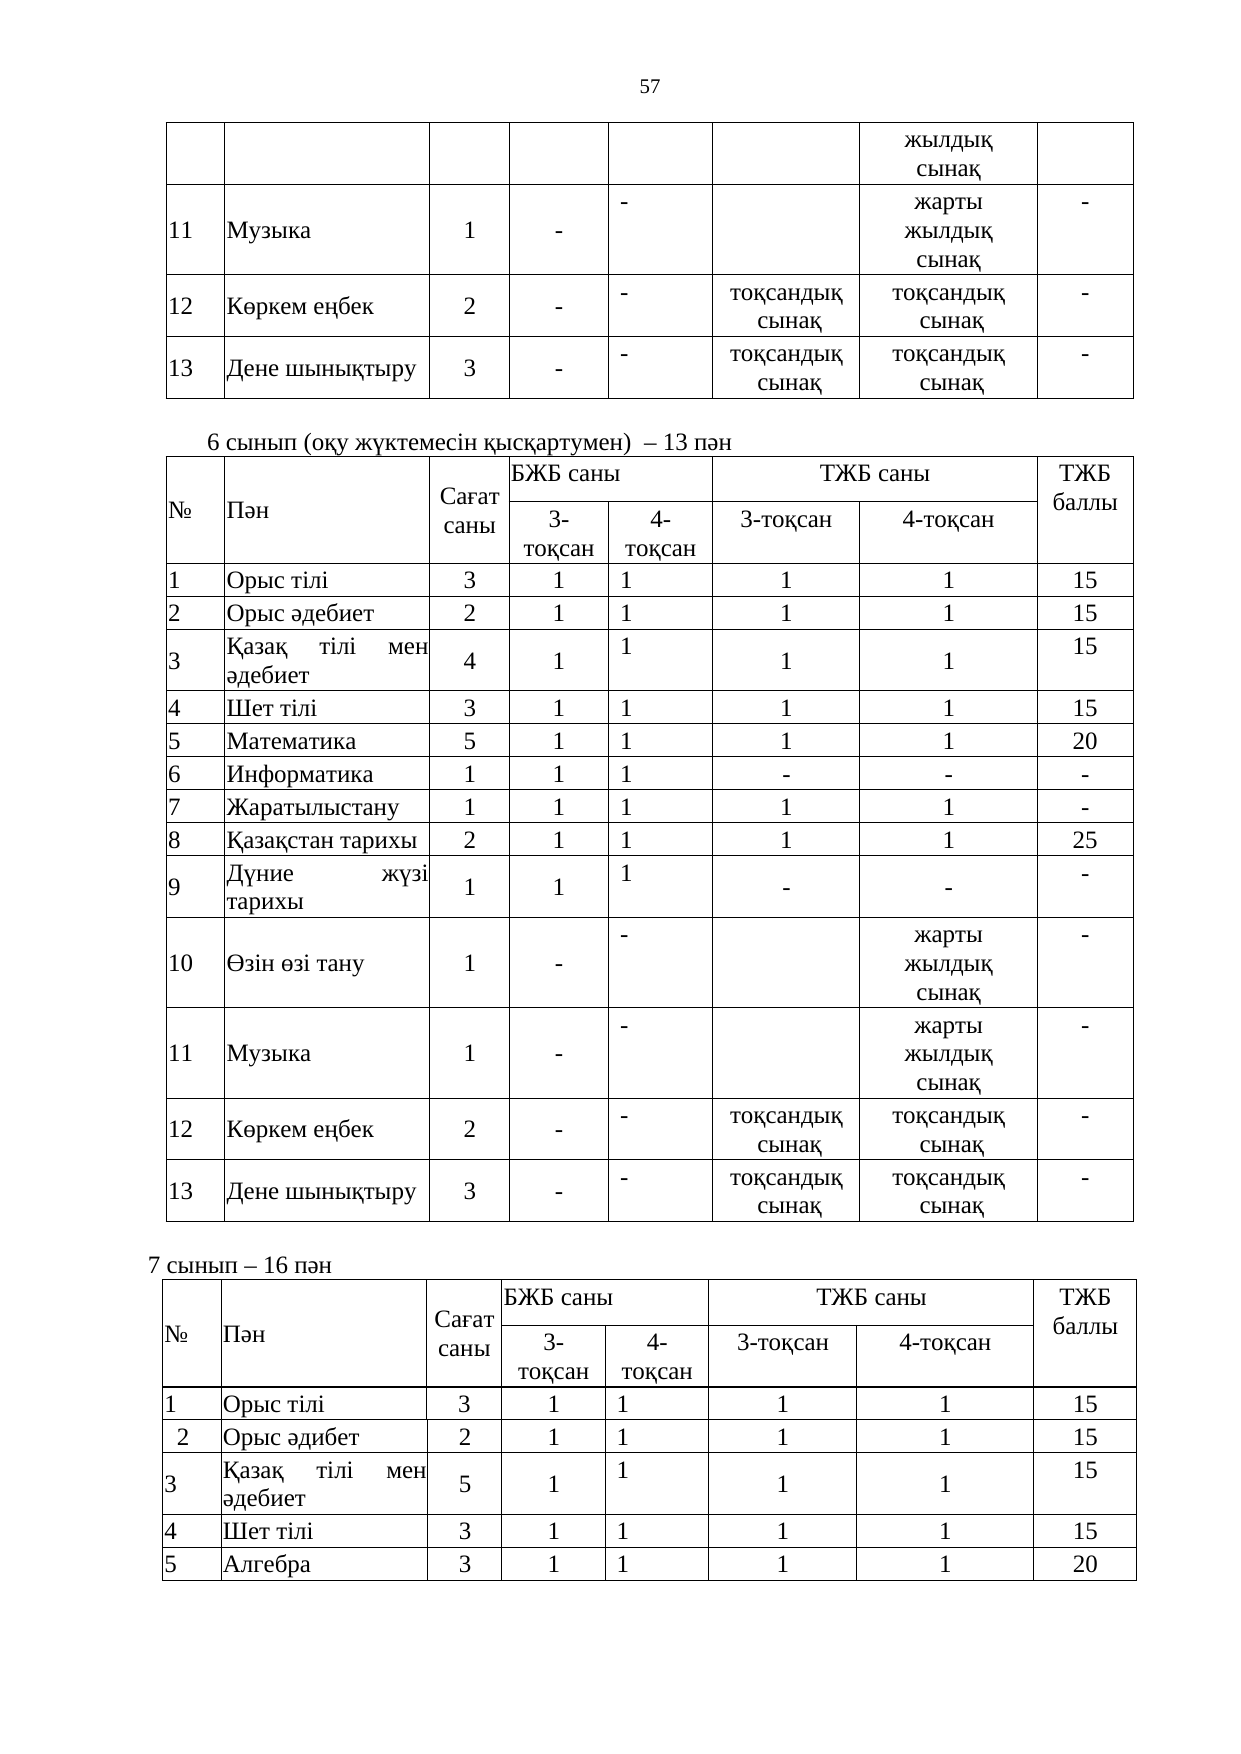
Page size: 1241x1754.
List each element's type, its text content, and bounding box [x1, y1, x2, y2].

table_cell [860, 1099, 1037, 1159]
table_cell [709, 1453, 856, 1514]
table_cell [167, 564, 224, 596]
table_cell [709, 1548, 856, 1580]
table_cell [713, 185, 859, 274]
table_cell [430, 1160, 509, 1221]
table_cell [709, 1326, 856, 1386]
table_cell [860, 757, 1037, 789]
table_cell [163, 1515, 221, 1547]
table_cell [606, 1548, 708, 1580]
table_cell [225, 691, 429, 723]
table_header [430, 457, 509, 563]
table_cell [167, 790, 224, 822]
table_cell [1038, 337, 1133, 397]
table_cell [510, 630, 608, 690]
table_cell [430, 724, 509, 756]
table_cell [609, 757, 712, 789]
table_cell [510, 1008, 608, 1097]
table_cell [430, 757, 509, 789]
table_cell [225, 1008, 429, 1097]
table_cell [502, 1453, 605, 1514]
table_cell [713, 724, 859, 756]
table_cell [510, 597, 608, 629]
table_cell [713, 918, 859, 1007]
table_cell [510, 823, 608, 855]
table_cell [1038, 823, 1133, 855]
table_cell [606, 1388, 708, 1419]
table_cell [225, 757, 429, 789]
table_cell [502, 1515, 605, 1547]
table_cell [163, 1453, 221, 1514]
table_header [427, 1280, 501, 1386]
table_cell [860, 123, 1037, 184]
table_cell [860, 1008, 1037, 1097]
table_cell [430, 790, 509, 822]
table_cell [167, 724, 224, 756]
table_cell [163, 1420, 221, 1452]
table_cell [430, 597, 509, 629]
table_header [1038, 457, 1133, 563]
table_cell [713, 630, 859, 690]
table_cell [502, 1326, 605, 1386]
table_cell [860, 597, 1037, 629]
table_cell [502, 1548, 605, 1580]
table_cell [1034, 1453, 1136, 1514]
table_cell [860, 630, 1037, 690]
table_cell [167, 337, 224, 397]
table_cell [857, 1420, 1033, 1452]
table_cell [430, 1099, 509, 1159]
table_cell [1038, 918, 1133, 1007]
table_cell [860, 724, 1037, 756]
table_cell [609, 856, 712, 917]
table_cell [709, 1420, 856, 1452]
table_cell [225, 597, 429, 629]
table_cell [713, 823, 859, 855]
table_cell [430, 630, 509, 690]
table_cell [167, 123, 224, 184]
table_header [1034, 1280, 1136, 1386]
text 6 сынып (оқу жүктемесін қысқартумен) – 13 пән [148, 427, 1152, 456]
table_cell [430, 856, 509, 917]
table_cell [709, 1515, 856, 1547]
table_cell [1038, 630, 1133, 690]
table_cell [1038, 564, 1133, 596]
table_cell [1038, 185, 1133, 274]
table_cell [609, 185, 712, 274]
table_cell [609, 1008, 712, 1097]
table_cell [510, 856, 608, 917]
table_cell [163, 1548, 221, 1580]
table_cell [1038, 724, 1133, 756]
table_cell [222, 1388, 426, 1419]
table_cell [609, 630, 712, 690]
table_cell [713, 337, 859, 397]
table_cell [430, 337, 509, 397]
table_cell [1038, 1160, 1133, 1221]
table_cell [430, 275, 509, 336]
text 7 сынып – 16 пән [148, 1251, 1152, 1279]
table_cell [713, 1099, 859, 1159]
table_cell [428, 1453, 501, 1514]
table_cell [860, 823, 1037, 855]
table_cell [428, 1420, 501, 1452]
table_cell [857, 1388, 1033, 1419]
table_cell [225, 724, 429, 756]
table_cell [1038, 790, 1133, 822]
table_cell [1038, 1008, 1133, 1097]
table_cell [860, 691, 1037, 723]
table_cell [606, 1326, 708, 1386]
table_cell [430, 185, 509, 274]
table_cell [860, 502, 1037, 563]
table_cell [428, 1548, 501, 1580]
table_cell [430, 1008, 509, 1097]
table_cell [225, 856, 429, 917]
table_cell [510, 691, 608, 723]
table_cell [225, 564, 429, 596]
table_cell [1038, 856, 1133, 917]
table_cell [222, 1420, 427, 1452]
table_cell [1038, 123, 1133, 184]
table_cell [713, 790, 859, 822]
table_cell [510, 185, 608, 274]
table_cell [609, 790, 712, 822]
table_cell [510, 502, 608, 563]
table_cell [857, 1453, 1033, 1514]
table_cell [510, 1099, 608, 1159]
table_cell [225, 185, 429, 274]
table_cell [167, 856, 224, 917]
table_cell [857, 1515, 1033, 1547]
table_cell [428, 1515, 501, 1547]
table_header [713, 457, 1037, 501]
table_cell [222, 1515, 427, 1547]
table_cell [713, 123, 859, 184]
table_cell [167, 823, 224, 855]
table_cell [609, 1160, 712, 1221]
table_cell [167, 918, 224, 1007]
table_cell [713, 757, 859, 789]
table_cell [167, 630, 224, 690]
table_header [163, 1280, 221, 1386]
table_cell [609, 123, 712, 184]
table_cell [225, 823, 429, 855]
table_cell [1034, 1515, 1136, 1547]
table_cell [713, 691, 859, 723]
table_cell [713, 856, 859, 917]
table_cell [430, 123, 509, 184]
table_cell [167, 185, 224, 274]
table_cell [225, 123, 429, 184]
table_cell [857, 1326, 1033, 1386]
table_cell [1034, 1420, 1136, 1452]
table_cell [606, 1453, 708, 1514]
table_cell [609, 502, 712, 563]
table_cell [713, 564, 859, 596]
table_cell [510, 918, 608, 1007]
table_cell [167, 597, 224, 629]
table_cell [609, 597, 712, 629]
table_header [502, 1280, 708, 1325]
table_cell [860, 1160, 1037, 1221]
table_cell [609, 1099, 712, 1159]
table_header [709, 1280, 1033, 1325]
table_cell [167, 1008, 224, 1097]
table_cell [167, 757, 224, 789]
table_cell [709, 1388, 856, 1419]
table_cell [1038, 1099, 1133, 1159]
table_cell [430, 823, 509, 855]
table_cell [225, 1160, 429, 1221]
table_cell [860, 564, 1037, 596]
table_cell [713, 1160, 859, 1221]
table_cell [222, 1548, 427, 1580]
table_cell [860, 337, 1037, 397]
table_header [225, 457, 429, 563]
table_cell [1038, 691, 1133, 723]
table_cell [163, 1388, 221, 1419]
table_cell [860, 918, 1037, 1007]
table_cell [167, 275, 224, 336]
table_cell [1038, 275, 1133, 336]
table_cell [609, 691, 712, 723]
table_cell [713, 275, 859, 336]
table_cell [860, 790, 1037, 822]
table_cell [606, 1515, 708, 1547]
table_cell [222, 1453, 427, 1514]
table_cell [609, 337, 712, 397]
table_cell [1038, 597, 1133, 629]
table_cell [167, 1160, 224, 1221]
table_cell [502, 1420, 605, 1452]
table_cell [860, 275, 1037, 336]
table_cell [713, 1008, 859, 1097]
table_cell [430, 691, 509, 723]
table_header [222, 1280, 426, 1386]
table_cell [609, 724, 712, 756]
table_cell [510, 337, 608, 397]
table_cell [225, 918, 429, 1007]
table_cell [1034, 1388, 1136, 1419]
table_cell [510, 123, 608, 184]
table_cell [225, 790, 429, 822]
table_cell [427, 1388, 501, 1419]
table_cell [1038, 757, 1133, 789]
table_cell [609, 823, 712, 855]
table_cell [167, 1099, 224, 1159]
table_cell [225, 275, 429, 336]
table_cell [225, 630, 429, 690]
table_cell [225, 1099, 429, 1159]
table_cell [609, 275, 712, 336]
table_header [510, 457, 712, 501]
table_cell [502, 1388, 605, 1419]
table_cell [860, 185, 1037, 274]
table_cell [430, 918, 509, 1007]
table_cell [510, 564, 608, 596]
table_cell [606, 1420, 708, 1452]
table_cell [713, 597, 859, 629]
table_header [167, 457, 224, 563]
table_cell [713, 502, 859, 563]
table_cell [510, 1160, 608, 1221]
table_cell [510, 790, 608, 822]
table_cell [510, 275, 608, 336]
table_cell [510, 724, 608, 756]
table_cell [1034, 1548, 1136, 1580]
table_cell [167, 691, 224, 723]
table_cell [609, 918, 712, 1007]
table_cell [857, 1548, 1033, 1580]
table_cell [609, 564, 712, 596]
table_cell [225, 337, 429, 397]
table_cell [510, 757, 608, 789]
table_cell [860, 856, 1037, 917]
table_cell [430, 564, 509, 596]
